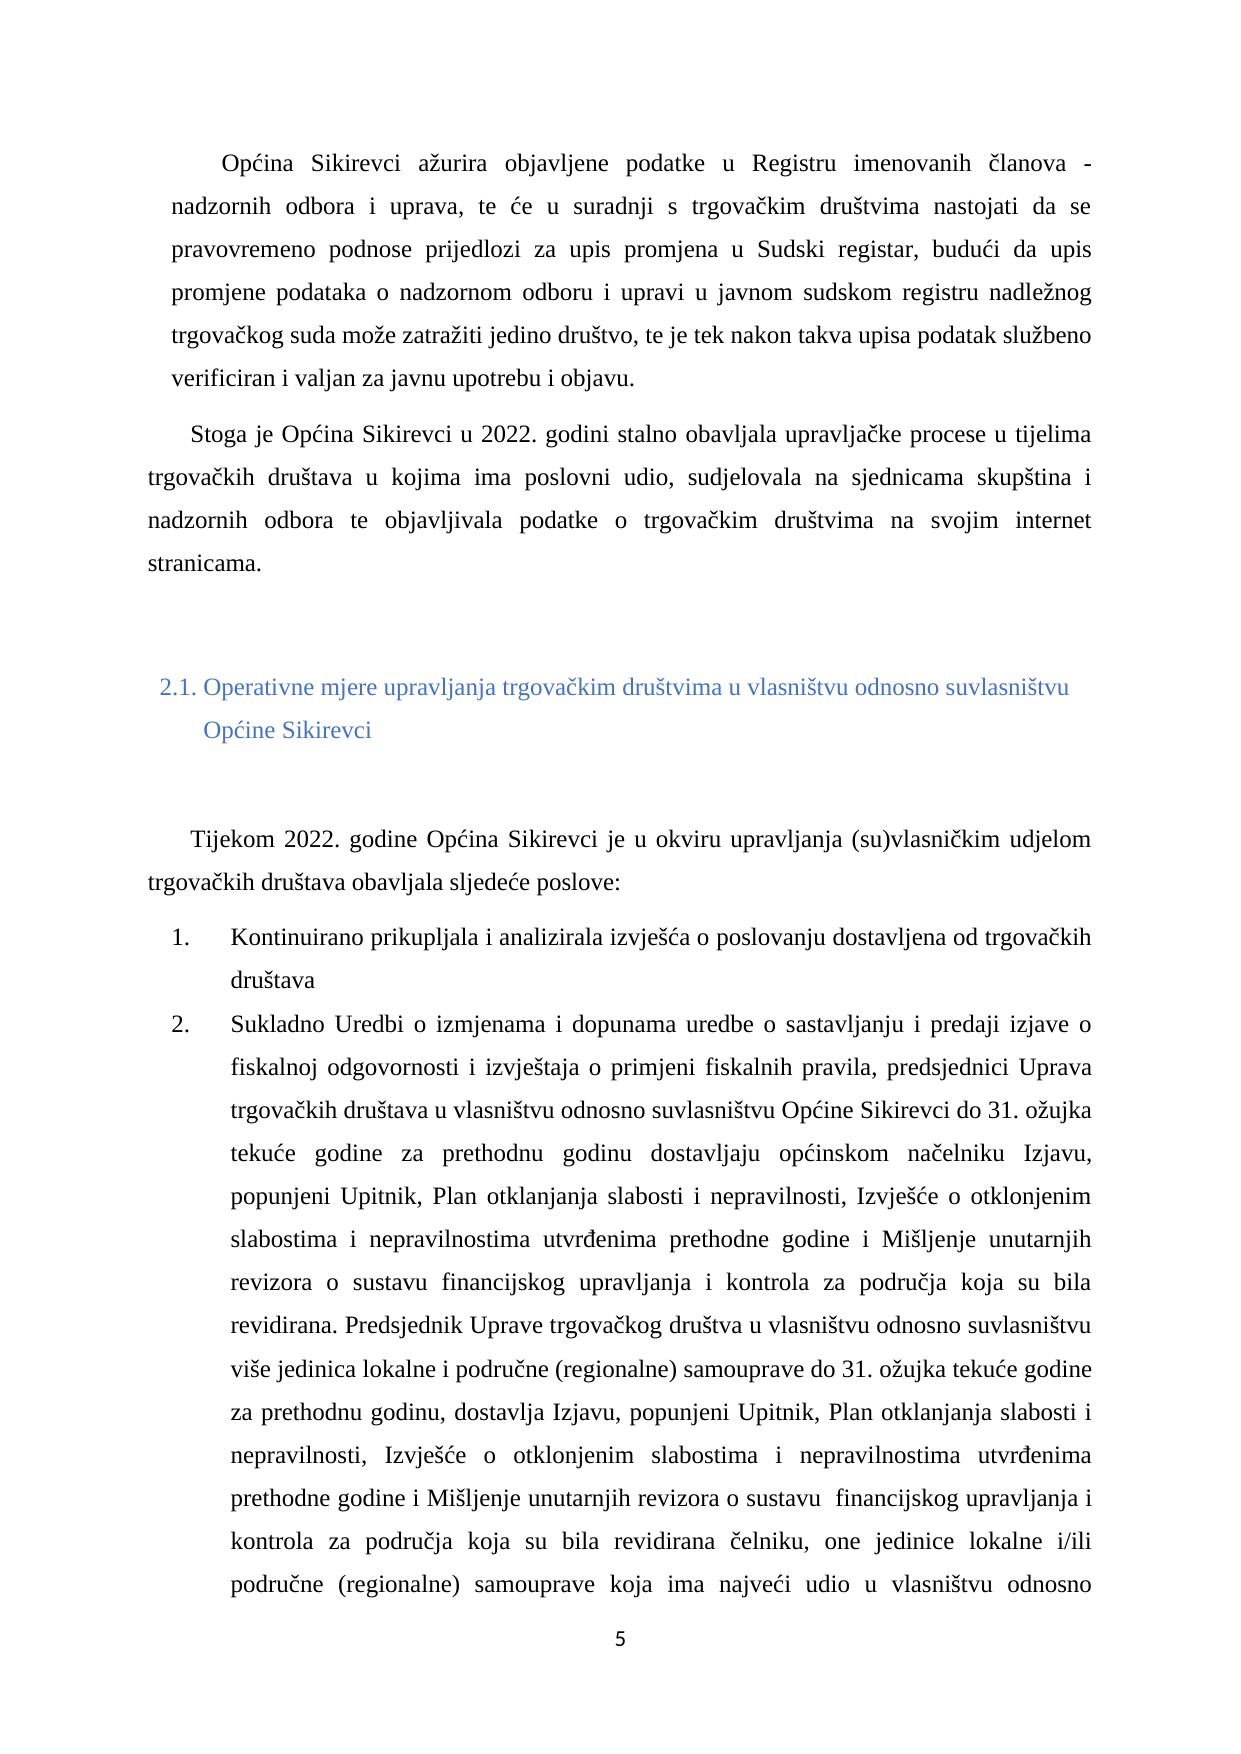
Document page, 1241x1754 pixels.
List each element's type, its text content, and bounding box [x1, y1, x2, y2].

subtitle Operativne mjere upravljanja trgovačkim društvima u vlasništvu odnosno suvlasništvu Općine Sikirevci [159, 672, 1093, 744]
text Općina Sikirevci ažurira objavljene podatke u Registru imenovanih članova - nadzornih odbora i uprava, te će u suradnji s trgovačkim društvima nastojati da se pravovremeno podnose prijedlozi za upis promjena u Sudski registar, budući da upis promjene podataka o nadzornom odboru i upravi u javnom sudskom registru nadležnog trgovačkog suda može zatražiti jedino društvo, te je tek nakon takva upisa podatak službeno verificiran i valjan za javnu upotrebu i objavu. [171, 148, 1093, 392]
list Kontinuirano prikupljala i analizirala izvješća o poslovanju dostavljena od trgovačkih društava [171, 922, 1093, 994]
text Tijekom 2022. godine Općina Sikirevci je u okviru upravljanja (su)vlasničkim udjelom trgovačkih društava obavljala sljedeće poslove: [148, 824, 1093, 896]
text Stoga je Općina Sikirevci u 2022. godini stalno obavljala upravljačke procese u tijelima trgovačkih društava u kojima ima poslovni udio, sudjelovala na sjednicama skupština i nadzornih odbora te objavljivala podatke o trgovačkim društvima na svojim internet stranicama. [148, 419, 1093, 577]
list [171, 1009, 1093, 1598]
